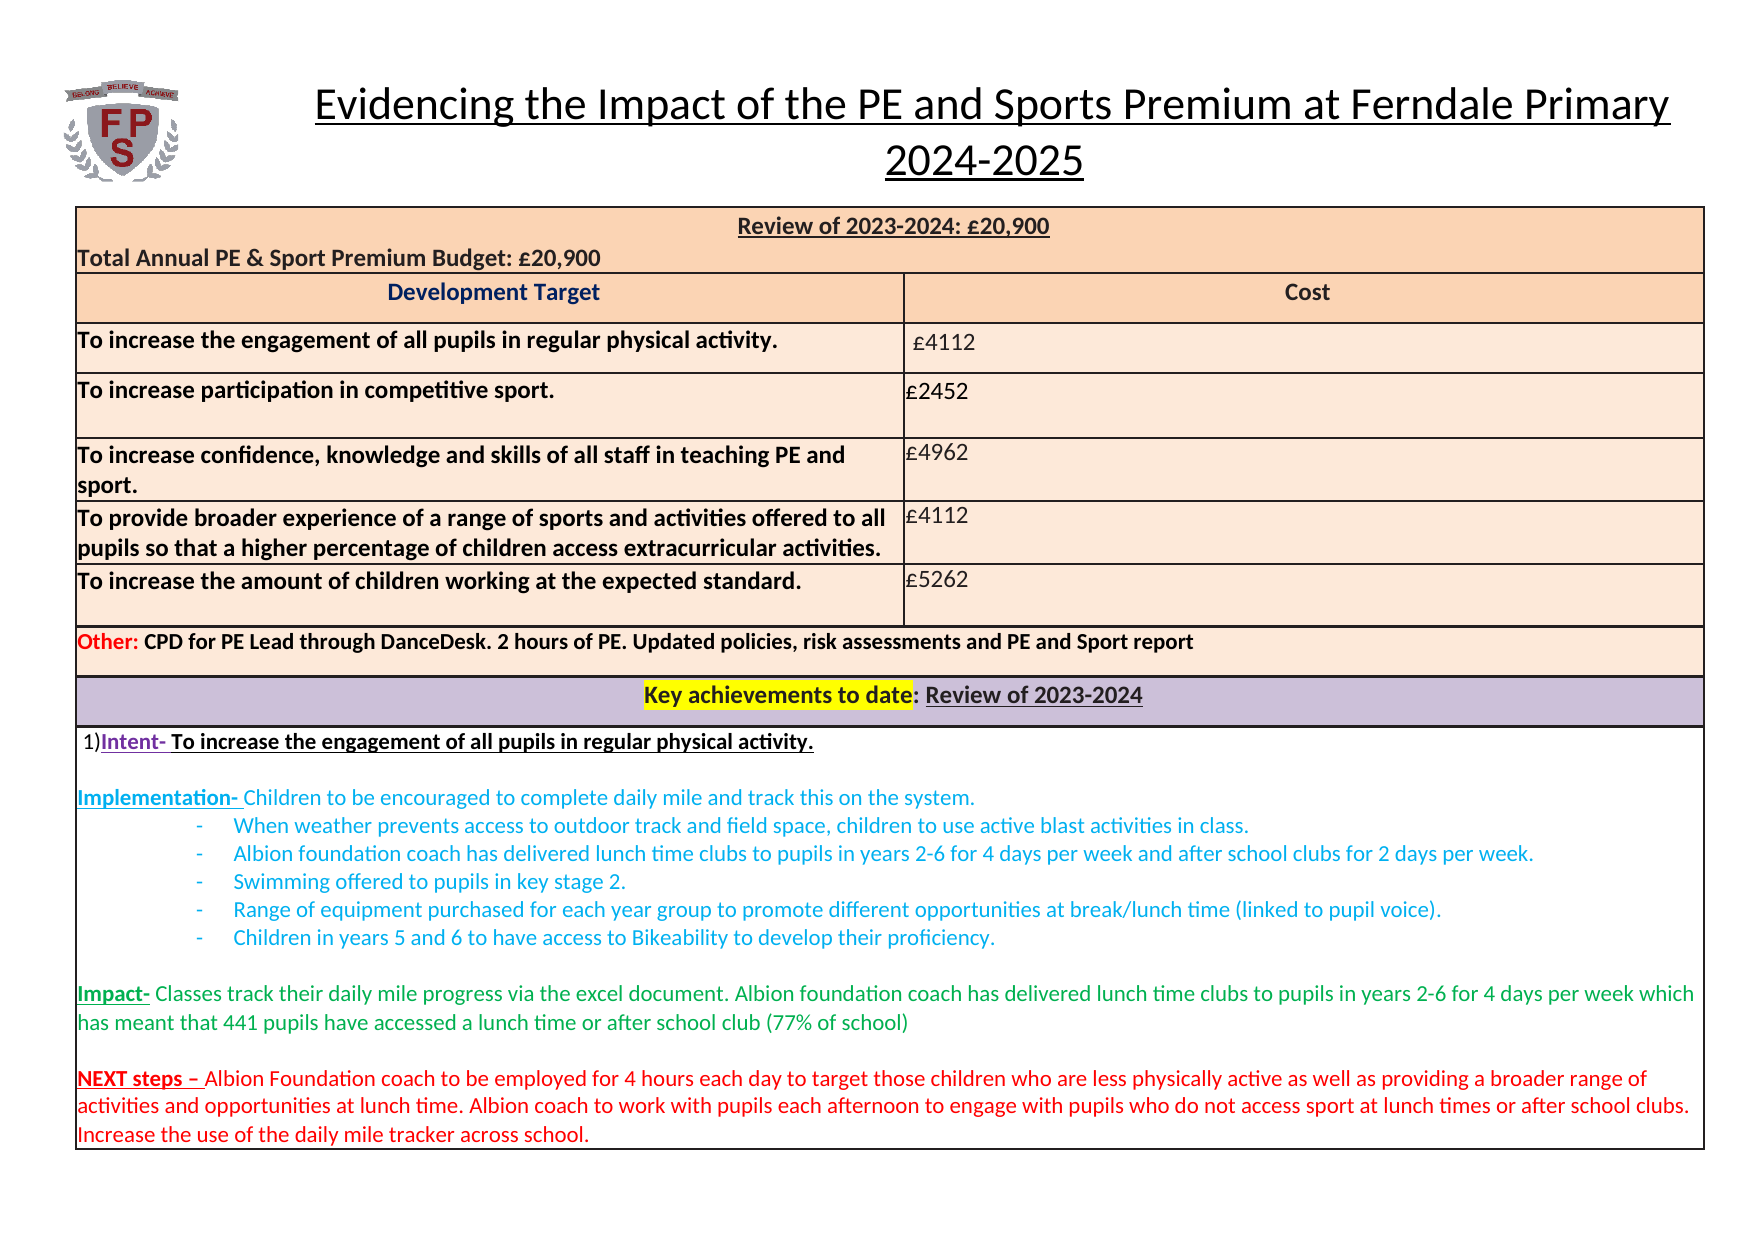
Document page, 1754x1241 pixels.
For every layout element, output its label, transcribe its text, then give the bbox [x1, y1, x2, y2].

table_cell To increase participation in competitive sport. [77, 374, 903, 437]
table_cell Cost [905, 274, 1703, 322]
table_cell Other: CPD for PE Lead through DanceDesk. 2 hours of PE. Updated policies, risk assessments and PE and Sport report [77, 628, 1703, 675]
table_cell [77, 728, 1703, 1148]
table_cell To increase the engagement of all pupils in regular physical activity. [77, 324, 903, 372]
table_cell To increase the amount of children working at the expected standard. [77, 565, 903, 625]
picture [62, 80, 179, 181]
text 2024-2025 [75, 131, 1754, 187]
table_header Review of 2023-2024: £20,900 Total Annual PE & Sport Premium Budget: £20,900 [77, 208, 1703, 272]
table_cell £4962 [905, 439, 1703, 500]
text Evidencing the Impact of the PE and Sports Premium at Ferndale Primary [92, 75, 1754, 131]
table_cell £5262 [905, 565, 1703, 625]
table_cell Key achievements to date: Review of 2023-2024 [77, 678, 1703, 725]
table_cell Development Target [77, 274, 903, 322]
table_cell To provide broader experience of a range of sports and activities offered to all pupils so that a higher percentage of children access extracurricular activities. [77, 502, 903, 563]
table_cell £4112 [905, 502, 1703, 563]
table_cell To increase confidence, knowledge and skills of all staff in teaching PE and sport. [77, 439, 903, 500]
table_cell £4112 [905, 324, 1703, 372]
table_cell £2452 [905, 374, 1703, 437]
